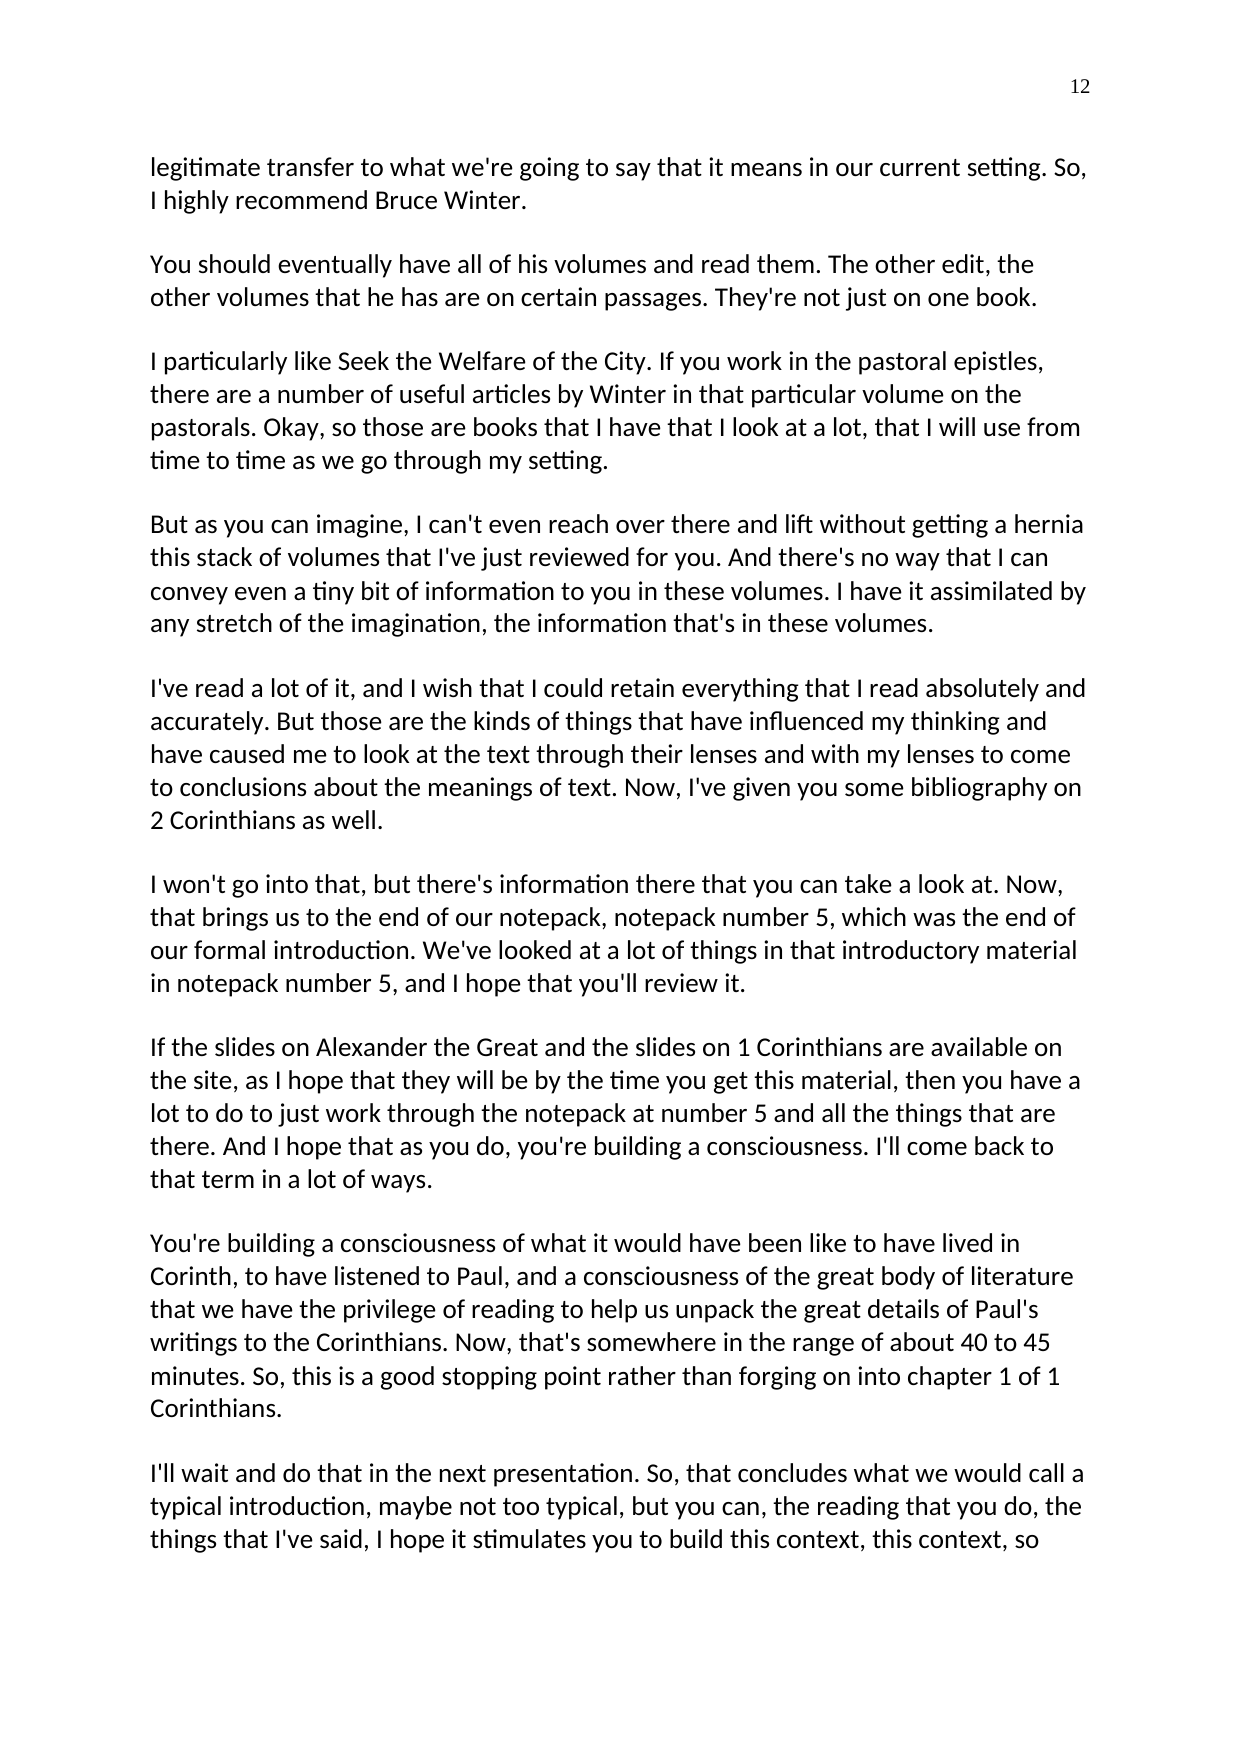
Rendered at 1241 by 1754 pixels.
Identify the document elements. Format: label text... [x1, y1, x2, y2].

text You should eventually have all of his volumes and read them. The other edit, the other volumes that he has are on certain passages. They're not just on one book. [150, 247, 1090, 313]
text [150, 1456, 1090, 1555]
text You're building a consciousness of what it would have been like to have lived in Corinth, to have listened to Paul, and a consciousness of the great body of literature that we have the privilege of reading to help us unpack the great details of Paul's writings to the Corinthians. Now, that's somewhere in the range of about 40 to 45 minutes. So, this is a good stopping point rather than forging on into chapter 1 of 1 Corinthians. [150, 1227, 1090, 1425]
text I won't go into that, but there's information there that you can take a look at. Now, that brings us to the end of our notepack, notepack number 5, which was the end of our formal introduction. We've looked at a lot of things in that introductory material in notepack number 5, and I hope that you'll review it. [150, 867, 1090, 999]
text But as you can imagine, I can't even reach over there and lift without getting a hernia this stack of volumes that I've just reviewed for you. And there's no way that I can convey even a tiny bit of information to you in these volumes. I have it assimilated by any stretch of the imagination, the information that's in these volumes. [150, 508, 1090, 640]
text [150, 150, 1090, 216]
text I particularly like Seek the Welfare of the City. If you work in the pastoral epistles, there are a number of useful articles by Winter in that particular volume on the pastorals. Okay, so those are books that I have that I look at a lot, that I will use from time to time as we go through my setting. [150, 344, 1090, 476]
text I've read a lot of it, and I wish that I could retain everything that I read absolutely and accurately. But those are the kinds of things that have influenced my thinking and have caused me to look at the text through their lenses and with my lenses to come to conclusions about the meanings of text. Now, I've given you some bibliography on 2 Corinthians as well. [150, 671, 1090, 836]
text If the slides on Alexander the Great and the slides on 1 Corinthians are available on the site, as I hope that they will be by the time you get this material, then you have a lot to do to just work through the notepack at number 5 and all the things that are there. And I hope that as you do, you're building a consciousness. I'll come back to that term in a lot of ways. [150, 1030, 1090, 1195]
